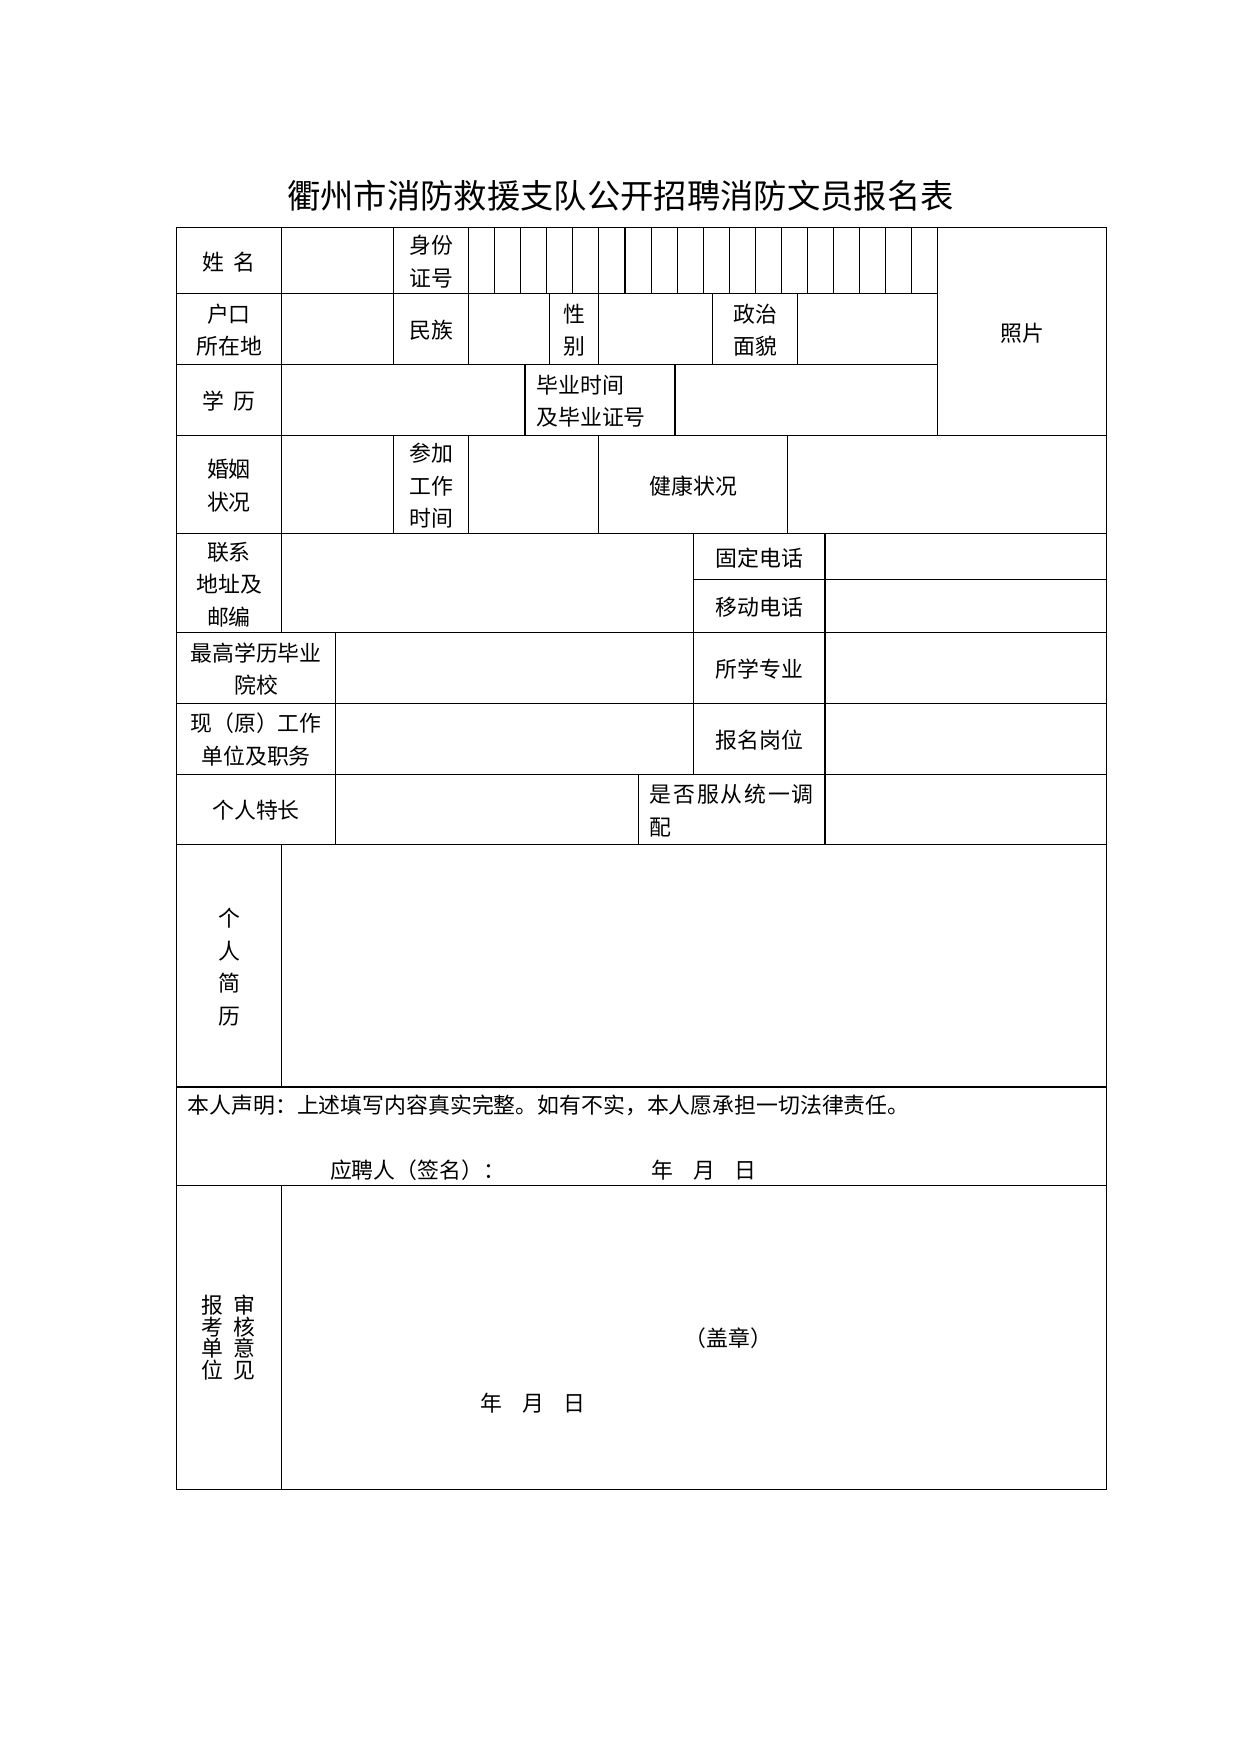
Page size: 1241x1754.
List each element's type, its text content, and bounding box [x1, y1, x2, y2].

table_cell 现（原）工作单位及职务 [177, 704, 335, 773]
table_cell [599, 294, 712, 364]
table_cell 所学专业 [694, 633, 824, 703]
table_cell [826, 633, 1106, 703]
table_header [547, 228, 572, 293]
table_cell 最高学历毕业院校 [177, 633, 335, 703]
table_header [704, 228, 729, 293]
table_cell 移动电话 [694, 580, 824, 632]
table_cell [282, 436, 393, 533]
table_cell [788, 436, 1106, 533]
table_header [495, 228, 520, 293]
table_cell 个 人 简 历 [177, 845, 281, 1086]
table_cell [826, 775, 1106, 844]
table_cell [282, 534, 693, 632]
table_cell [798, 294, 937, 364]
table_cell 本人声明：上述填写内容真实完整。如有不实，本人愿承担一切法律责任。 应聘人（签名）： 年 月 日 [177, 1088, 1106, 1185]
table_header [756, 228, 781, 293]
text 衢州市消防救援支队公开招聘消防文员报名表 [187, 162, 1053, 227]
table_header [678, 228, 703, 293]
table_header [730, 228, 755, 293]
table_cell [676, 365, 937, 435]
table_header [860, 228, 885, 293]
table_cell [826, 704, 1106, 773]
table_cell 政治 面貌 [713, 294, 797, 364]
table_cell 审核意见 报考单位 [177, 1186, 281, 1489]
table_cell 民族 [394, 294, 468, 364]
table_cell （盖章） 年 月 日 [282, 1186, 1106, 1489]
table_cell 固定电话 [694, 534, 824, 578]
table_cell [336, 775, 638, 844]
table_header [652, 228, 677, 293]
table_cell 户口 所在地 [177, 294, 281, 364]
table_header [599, 228, 624, 293]
table_cell 学 历 [177, 365, 281, 435]
table_header [626, 228, 651, 293]
table_header [782, 228, 807, 293]
table_cell [469, 294, 549, 364]
table_cell [826, 534, 1106, 578]
table_cell 毕业时间 及毕业证号 [526, 365, 674, 435]
table_cell [336, 633, 693, 703]
table_header [886, 228, 911, 293]
table_cell 报名岗位 [694, 704, 824, 773]
table_header [469, 228, 494, 293]
table_header 身份 证号 [394, 228, 468, 293]
table_cell 是否服从统一调配 [639, 775, 824, 844]
table_cell 个人特长 [177, 775, 335, 844]
table_cell [826, 580, 1106, 632]
table_header 照片 [938, 228, 1106, 435]
table_header 姓 名 [177, 228, 281, 293]
table_header [912, 228, 937, 293]
table_cell [282, 365, 524, 435]
table_header [573, 228, 598, 293]
table_cell [282, 294, 393, 364]
table_cell 联系 地址及邮编 [177, 534, 281, 632]
table_cell [469, 436, 598, 533]
table_header [808, 228, 833, 293]
table_header [834, 228, 859, 293]
table_cell 婚姻 状况 [177, 436, 281, 533]
table_cell [282, 845, 1106, 1086]
table_cell 性别 [550, 294, 598, 364]
table_header [521, 228, 546, 293]
table_header [282, 228, 393, 293]
table_cell [336, 704, 693, 773]
table_cell 健康状况 [599, 436, 787, 533]
table_cell 参加工作时间 [394, 436, 468, 533]
